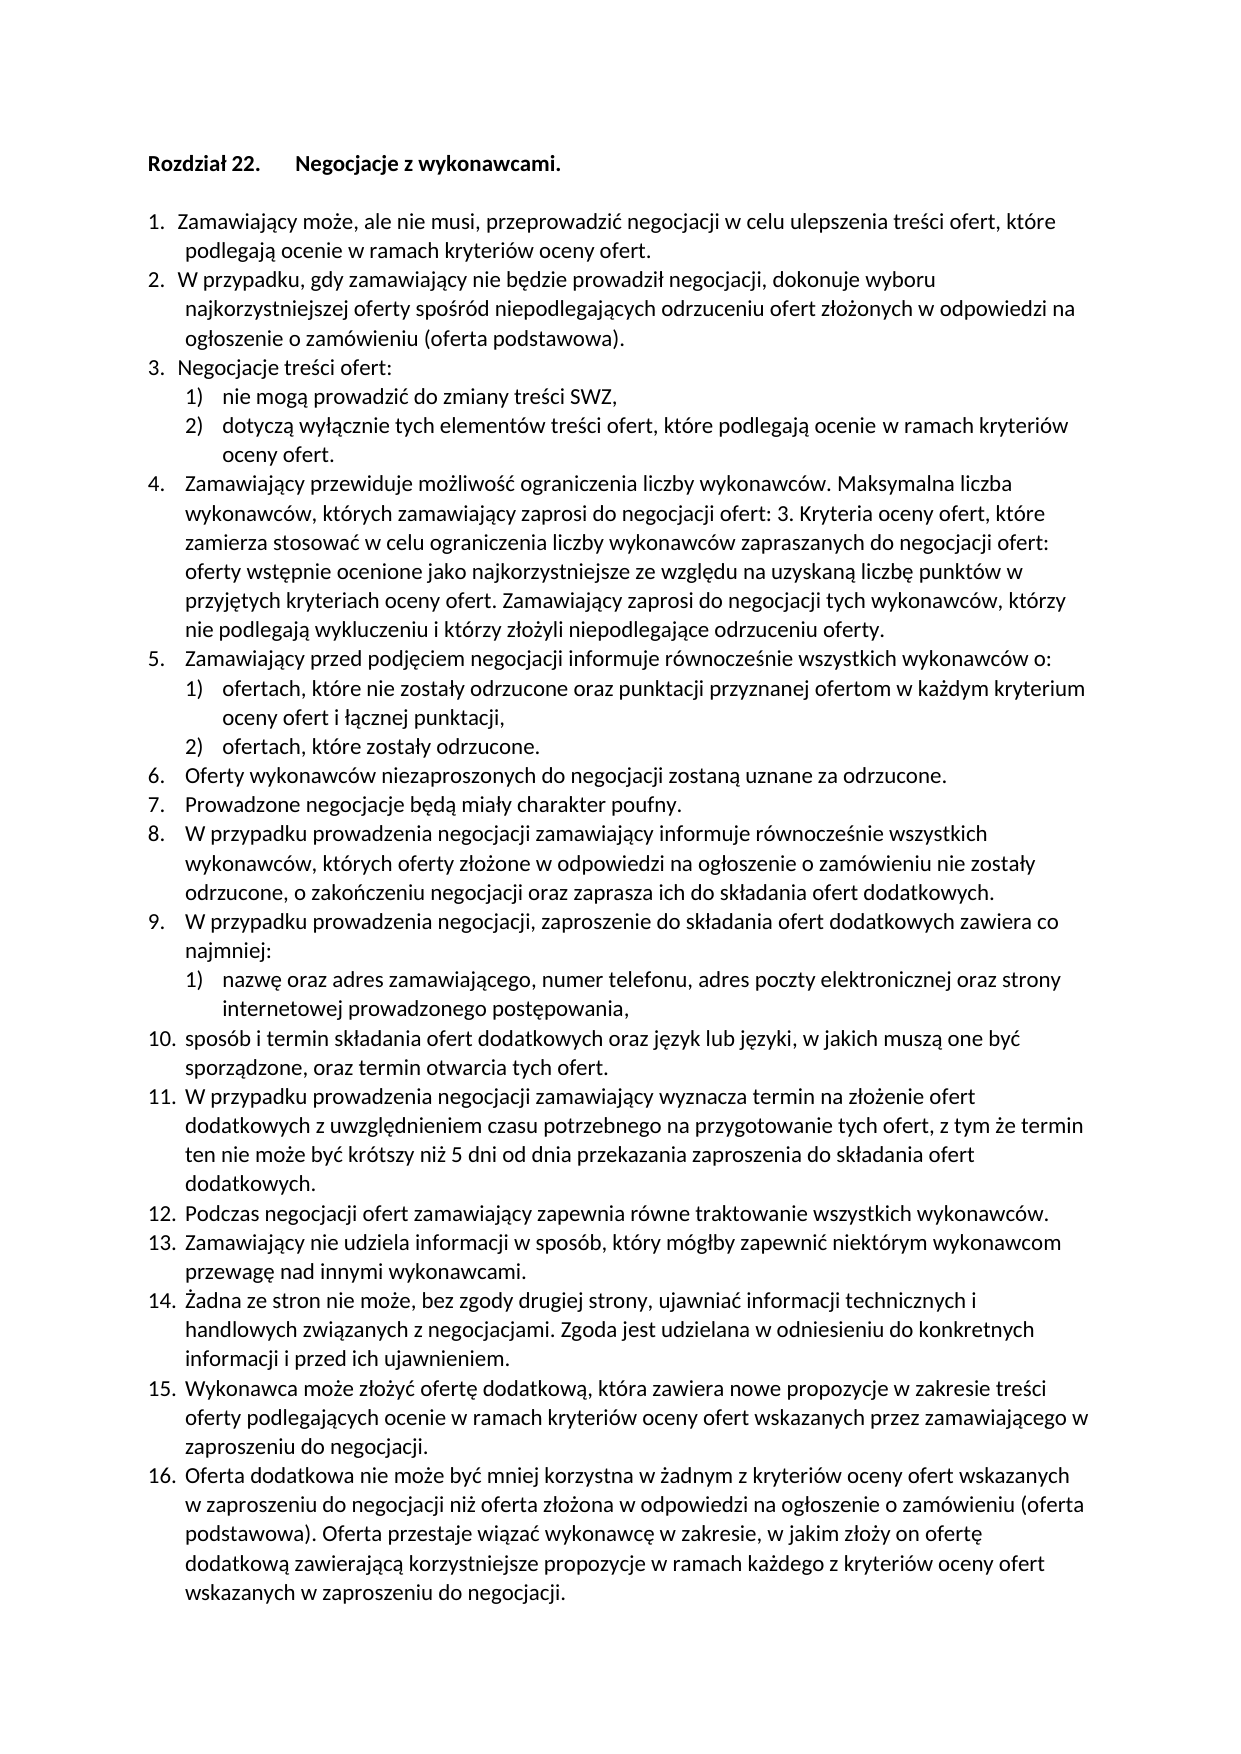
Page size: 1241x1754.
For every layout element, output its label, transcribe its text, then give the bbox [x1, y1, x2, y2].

list nazwę oraz adres zamawiającego, numer telefonu, adres poczty elektronicznej oraz strony internetowej prowadzonego postępowania, [185, 964, 1093, 1023]
list Podczas negocjacji ofert zamawiający zapewnia równe traktowanie wszystkich wykonawców. [148, 1198, 1093, 1227]
list W przypadku prowadzenia negocjacji zamawiający informuje równocześnie wszystkich wykonawców, których oferty złożone w odpowiedzi na ogłoszenie o zamówieniu nie zostały odrzucone, o zakończeniu negocjacji oraz zaprasza ich do składania ofert dodatkowych. [148, 818, 1093, 906]
list Zamawiający przed podjęciem negocjacji informuje równocześnie wszystkich wykonawców o: [148, 643, 1093, 673]
list sposób i termin składania ofert dodatkowych oraz język lub języki, w jakich muszą one być sporządzone, oraz termin otwarcia tych ofert. [148, 1023, 1093, 1081]
list Oferta dodatkowa nie może być mniej korzystna w żadnym z kryteriów oceny ofert wskazanych w zaproszeniu do negocjacji niż oferta złożona w odpowiedzi na ogłoszenie o zamówieniu (oferta podstawowa). Oferta przestaje wiązać wykonawcę w zakresie, w jakim złoży on ofertę dodatkową zawierającą korzystniejsze propozycje w ramach każdego z kryteriów oceny ofert wskazanych w zaproszeniu do negocjacji. [148, 1460, 1093, 1606]
list Negocjacje treści ofert: [148, 352, 1093, 381]
list dotyczą wyłącznie tych elementów treści ofert, które podlegają ocenie w ramach kryteriów oceny ofert. [185, 410, 1093, 468]
list Zamawiający może, ale nie musi, przeprowadzić negocjacji w celu ulepszenia treści ofert, które podlegają ocenie w ramach kryteriów oceny ofert. [148, 206, 1093, 264]
list W przypadku prowadzenia negocjacji, zaproszenie do składania ofert dodatkowych zawiera co najmniej: [148, 906, 1093, 964]
list W przypadku, gdy zamawiający nie będzie prowadził negocjacji, dokonuje wyboru najkorzystniejszej oferty spośród niepodlegających odrzuceniu ofert złożonych w odpowiedzi na ogłoszenie o zamówieniu (oferta podstawowa). [148, 264, 1093, 352]
list W przypadku prowadzenia negocjacji zamawiający wyznacza termin na złożenie ofert dodatkowych z uwzględnieniem czasu potrzebnego na przygotowanie tych ofert, z tym że termin ten nie może być krótszy niż 5 dni od dnia przekazania zaproszenia do składania ofert dodatkowych. [148, 1081, 1093, 1198]
list Żadna ze stron nie może, bez zgody drugiej strony, ujawniać informacji technicznych i handlowych związanych z negocjacjami. Zgoda jest udzielana w odniesieniu do konkretnych informacji i przed ich ujawnieniem. [148, 1285, 1093, 1373]
subtitle Rozdział 22. Negocjacje z wykonawcami. [148, 148, 1093, 206]
list Zamawiający nie udziela informacji w sposób, który mógłby zapewnić niektórym wykonawcom przewagę nad innymi wykonawcami. [148, 1227, 1093, 1285]
list ofertach, które zostały odrzucone. [185, 731, 1093, 760]
list Wykonawca może złożyć ofertę dodatkową, która zawiera nowe propozycje w zakresie treści oferty podlegających ocenie w ramach kryteriów oceny ofert wskazanych przez zamawiającego w zaproszeniu do negocjacji. [148, 1373, 1093, 1460]
list nie mogą prowadzić do zmiany treści SWZ, [185, 381, 1093, 410]
list Oferty wykonawców niezaproszonych do negocjacji zostaną uznane za odrzucone. [148, 760, 1093, 789]
list ofertach, które nie zostały odrzucone oraz punktacji przyznanej ofertom w każdym kryterium oceny ofert i łącznej punktacji, [185, 673, 1093, 731]
list Zamawiający przewiduje możliwość ograniczenia liczby wykonawców. Maksymalna liczba wykonawców, których zamawiający zaprosi do negocjacji ofert: 3. Kryteria oceny ofert, które zamierza stosować w celu ograniczenia liczby wykonawców zapraszanych do negocjacji ofert: oferty wstępnie ocenione jako najkorzystniejsze ze względu na uzyskaną liczbę punktów w przyjętych kryteriach oceny ofert. Zamawiający zaprosi do negocjacji tych wykonawców, którzy nie podlegają wykluczeniu i którzy złożyli niepodlegające odrzuceniu oferty. [148, 468, 1093, 643]
list Prowadzone negocjacje będą miały charakter poufny. [148, 789, 1093, 818]
